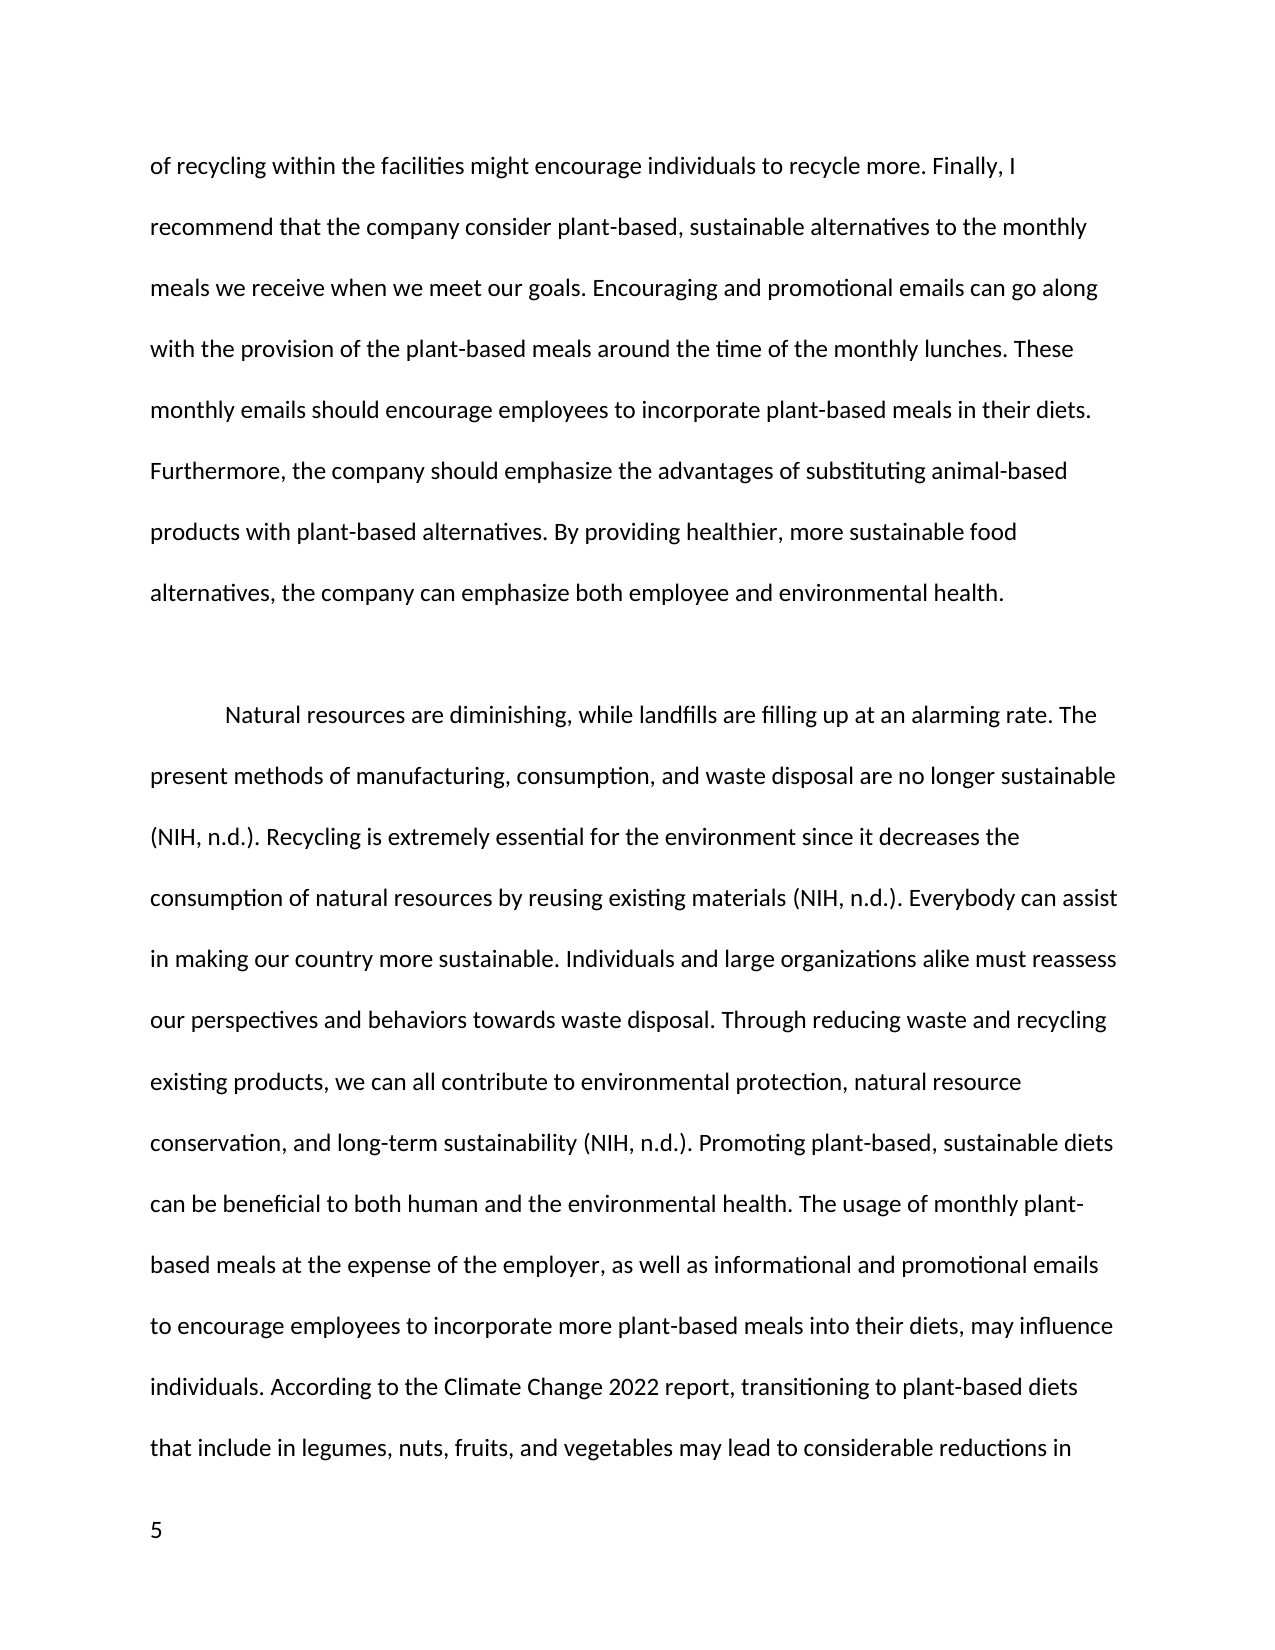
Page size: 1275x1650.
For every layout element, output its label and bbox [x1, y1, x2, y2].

text [150, 699, 1125, 1462]
text [150, 150, 1125, 608]
